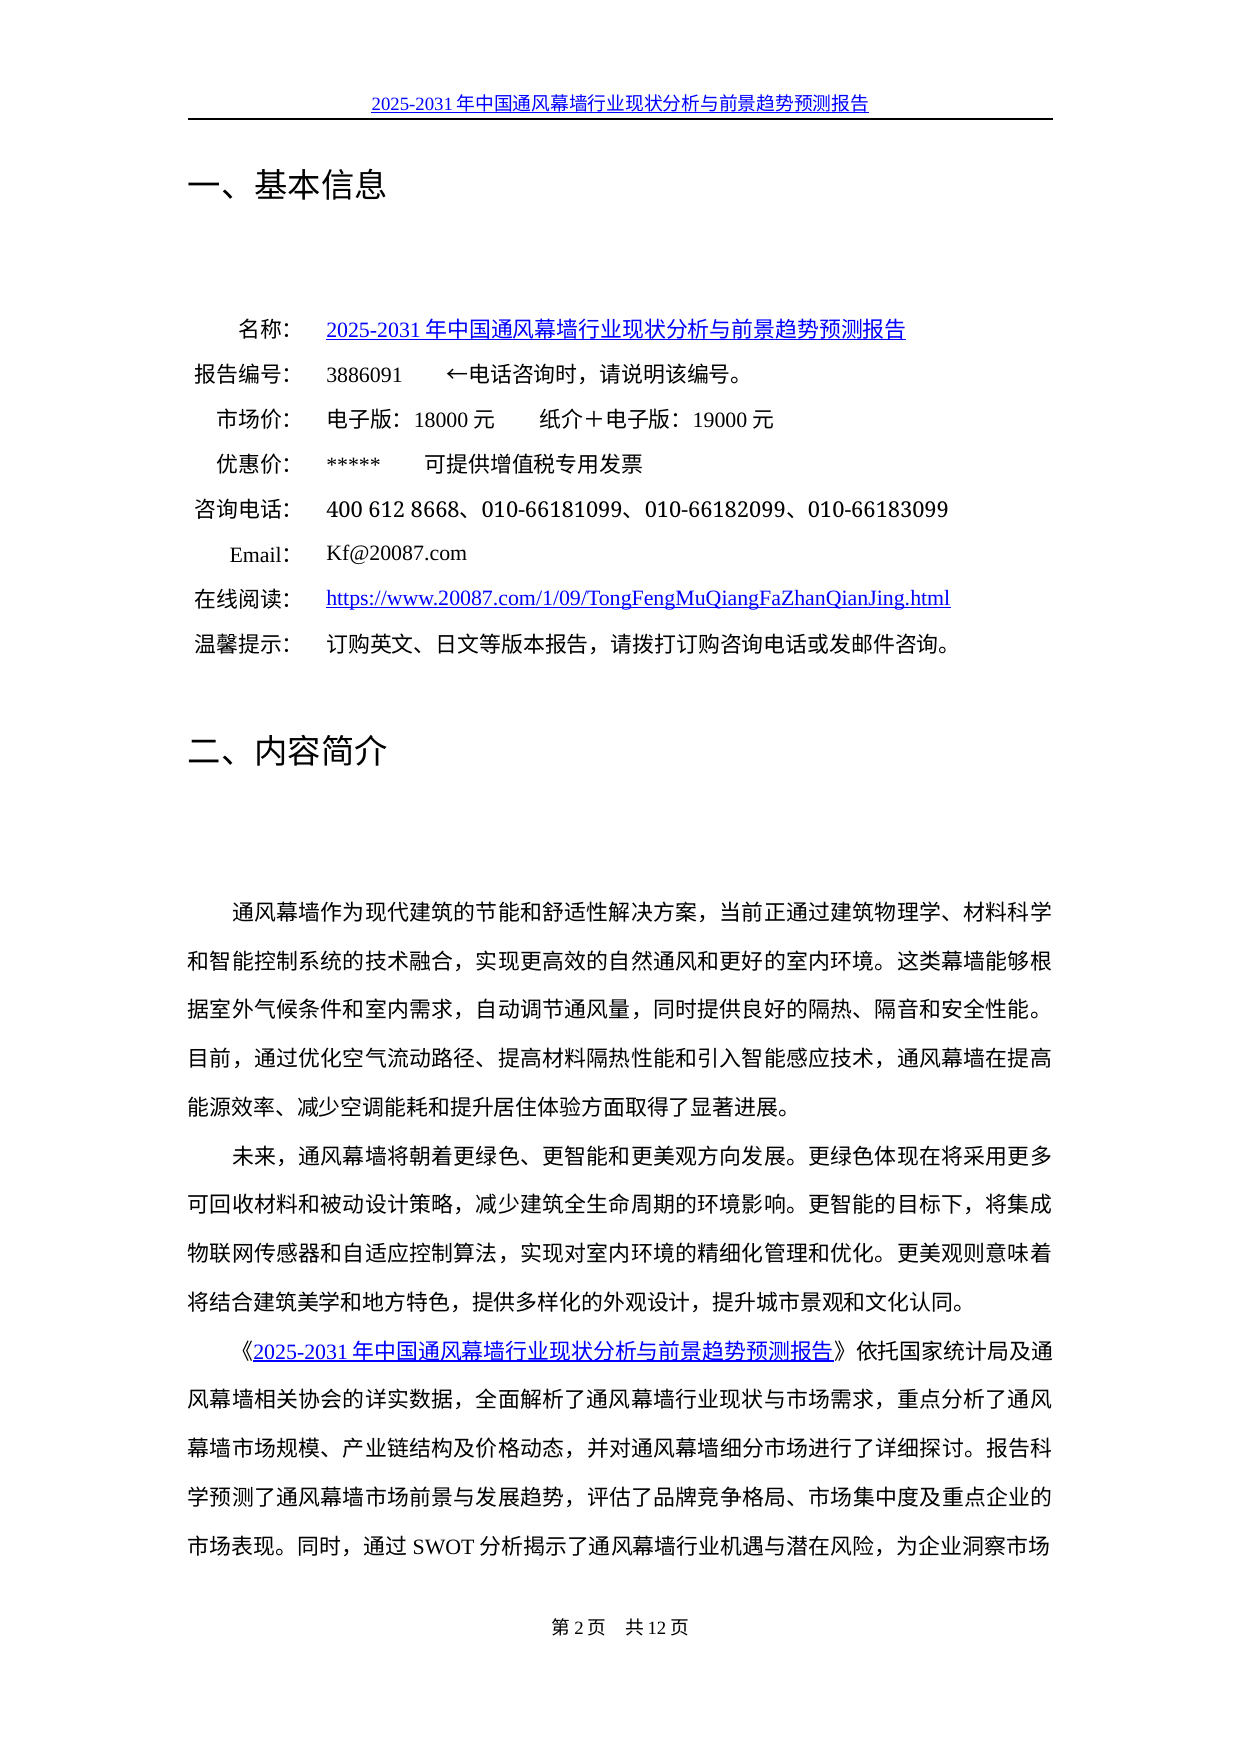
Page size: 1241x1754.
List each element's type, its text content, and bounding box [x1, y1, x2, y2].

table_cell 市场价： [167, 402, 315, 447]
table_header 名称： [167, 312, 315, 357]
table_header 2025-2031年中国通风幕墙行业现状分析与前景趋势预测报告 [315, 312, 1073, 357]
table_cell 3886091 ←电话咨询时，请说明该编号。 [315, 357, 1073, 402]
table_cell [315, 582, 1073, 627]
table_cell 温馨提示： [167, 627, 315, 672]
table_cell 咨询电话： [167, 492, 315, 537]
table_cell Email： [167, 537, 315, 582]
table_cell 订购英文、日文等版本报告，请拨打订购咨询电话或发邮件咨询。 [315, 627, 1073, 672]
table_cell 优惠价： [167, 447, 315, 492]
table_cell 400 612 8668、010-66181099、010-66182099、010-66183099 [315, 492, 1073, 537]
table_cell 电子版：18000 元 纸介＋电子版：19000 元 [315, 402, 1073, 447]
table_cell 报告编号： [167, 357, 315, 402]
table_cell ***** 可提供增值税专用发票 [315, 447, 1073, 492]
title 一、基本信息 [187, 150, 1053, 215]
table_cell 在线阅读： [167, 582, 315, 627]
table_cell Kf@20087.com [315, 537, 1073, 582]
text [187, 894, 1053, 1561]
title 二、内容简介 [187, 717, 1053, 782]
